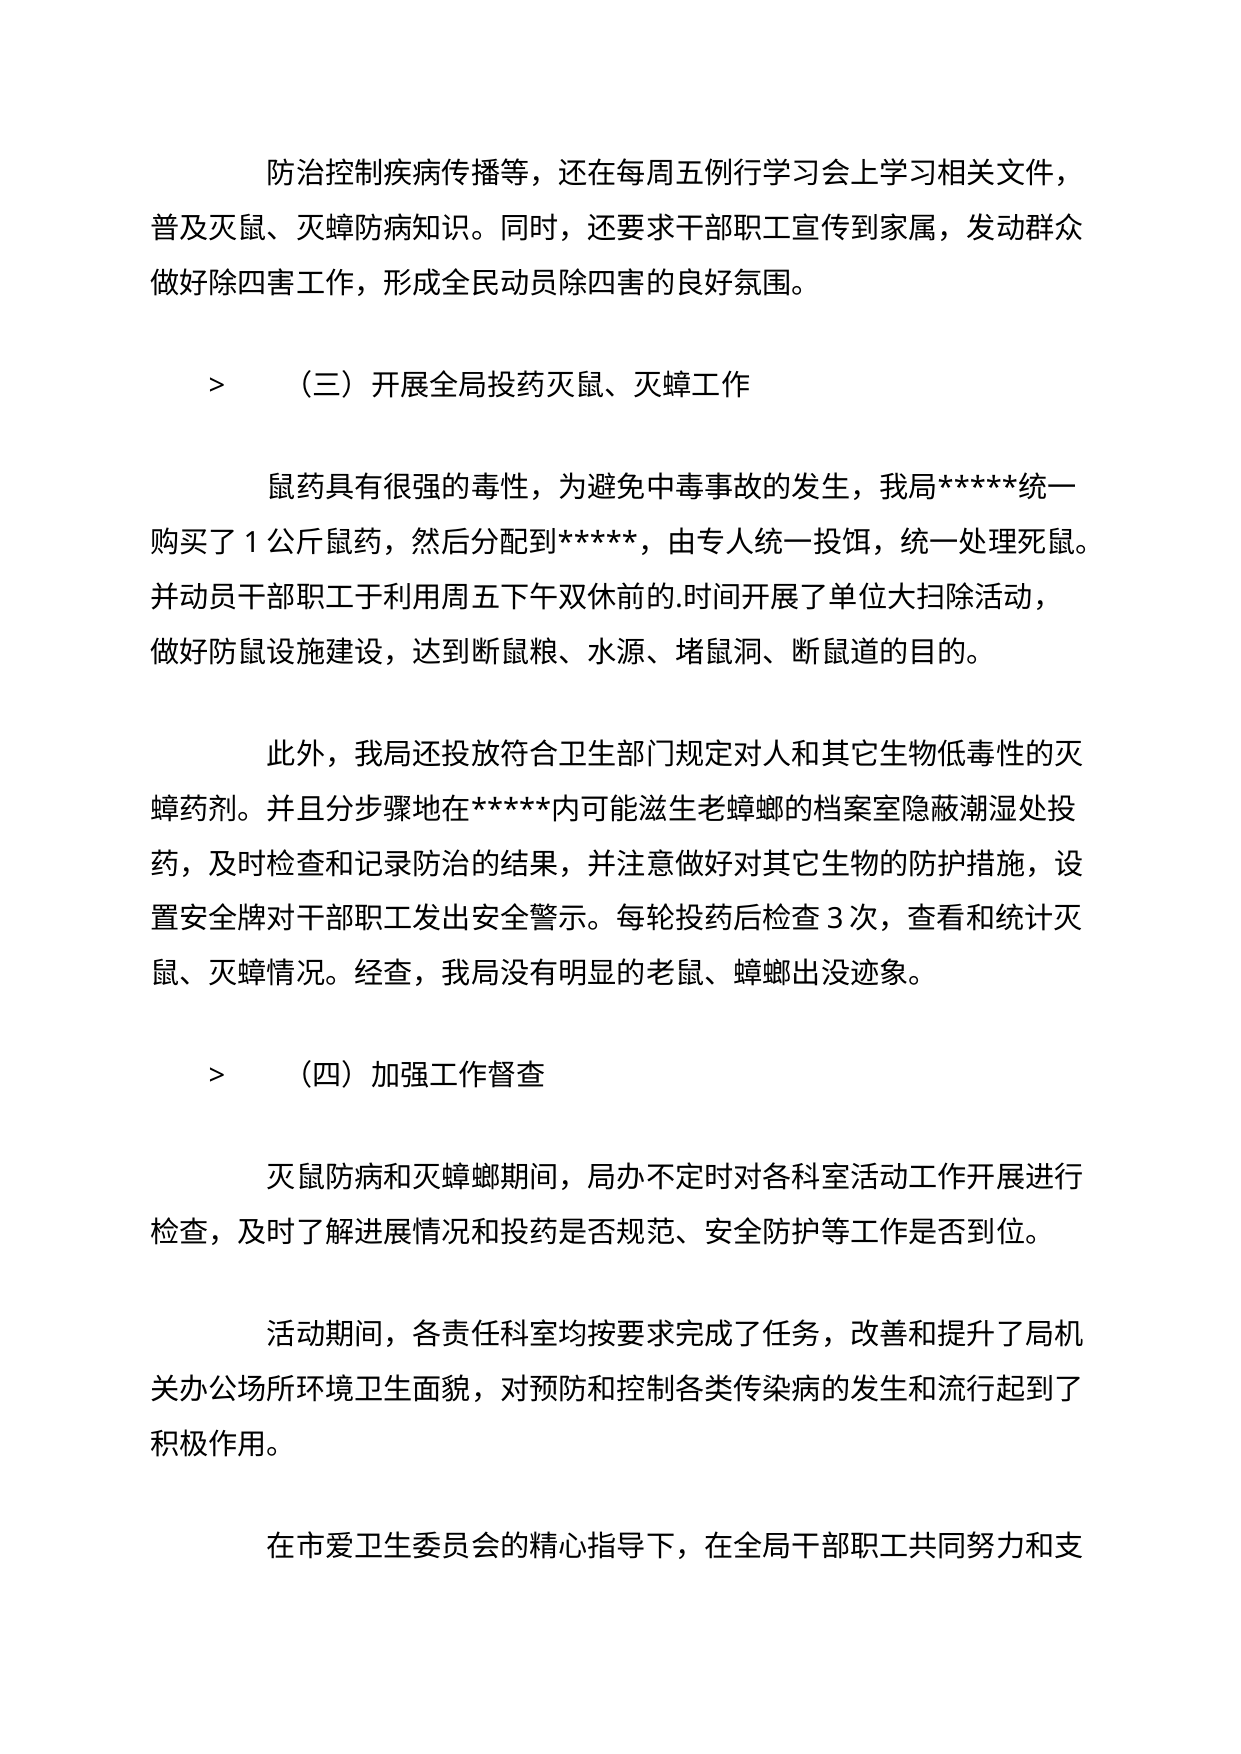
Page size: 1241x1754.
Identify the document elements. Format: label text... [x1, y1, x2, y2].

text 防治控制疾病传播等，还在每周五例行学习会上学习相关文件，普及灭鼠、灭蟑防病知识。同时，还要求干部职工宣传到家属，发动群众做好除四害工作，形成全民动员除四害的良好氛围。 [150, 150, 1090, 302]
text 灭鼠防病和灭蟑螂期间，局办不定时对各科室活动工作开展进行检查，及时了解进展情况和投药是否规范、安全防护等工作是否到位。 [150, 1154, 1090, 1251]
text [150, 1522, 1090, 1564]
text > （四）加强工作督查 [150, 1052, 1090, 1094]
text 此外，我局还投放符合卫生部门规定对人和其它生物低毒性的灭蟑药剂。并且分步骤地在*****内可能滋生老蟑螂的档案室隐蔽潮湿处投药，及时检查和记录防治的结果，并注意做好对其它生物的防护措施，设置安全牌对干部职工发出安全警示。每轮投药后检查3次，查看和统计灭鼠、灭蟑情况。经查，我局没有明显的老鼠、蟑螂出没迹象。 [150, 730, 1090, 992]
text 活动期间，各责任科室均按要求完成了任务，改善和提升了局机关办公场所环境卫生面貌，对预防和控制各类传染病的发生和流行起到了积极作用。 [150, 1311, 1090, 1463]
text 鼠药具有很强的毒性，为避免中毒事故的发生，我局*****统一购买了1公斤鼠药，然后分配到*****，由专人统一投饵，统一处理死鼠。并动员干部职工于利用周五下午双休前的.时间开展了单位大扫除活动，做好防鼠设施建设，达到断鼠粮、水源、堵鼠洞、断鼠道的目的。 [150, 463, 1090, 671]
text > （三）开展全局投药灭鼠、灭蟑工作 [150, 362, 1090, 404]
